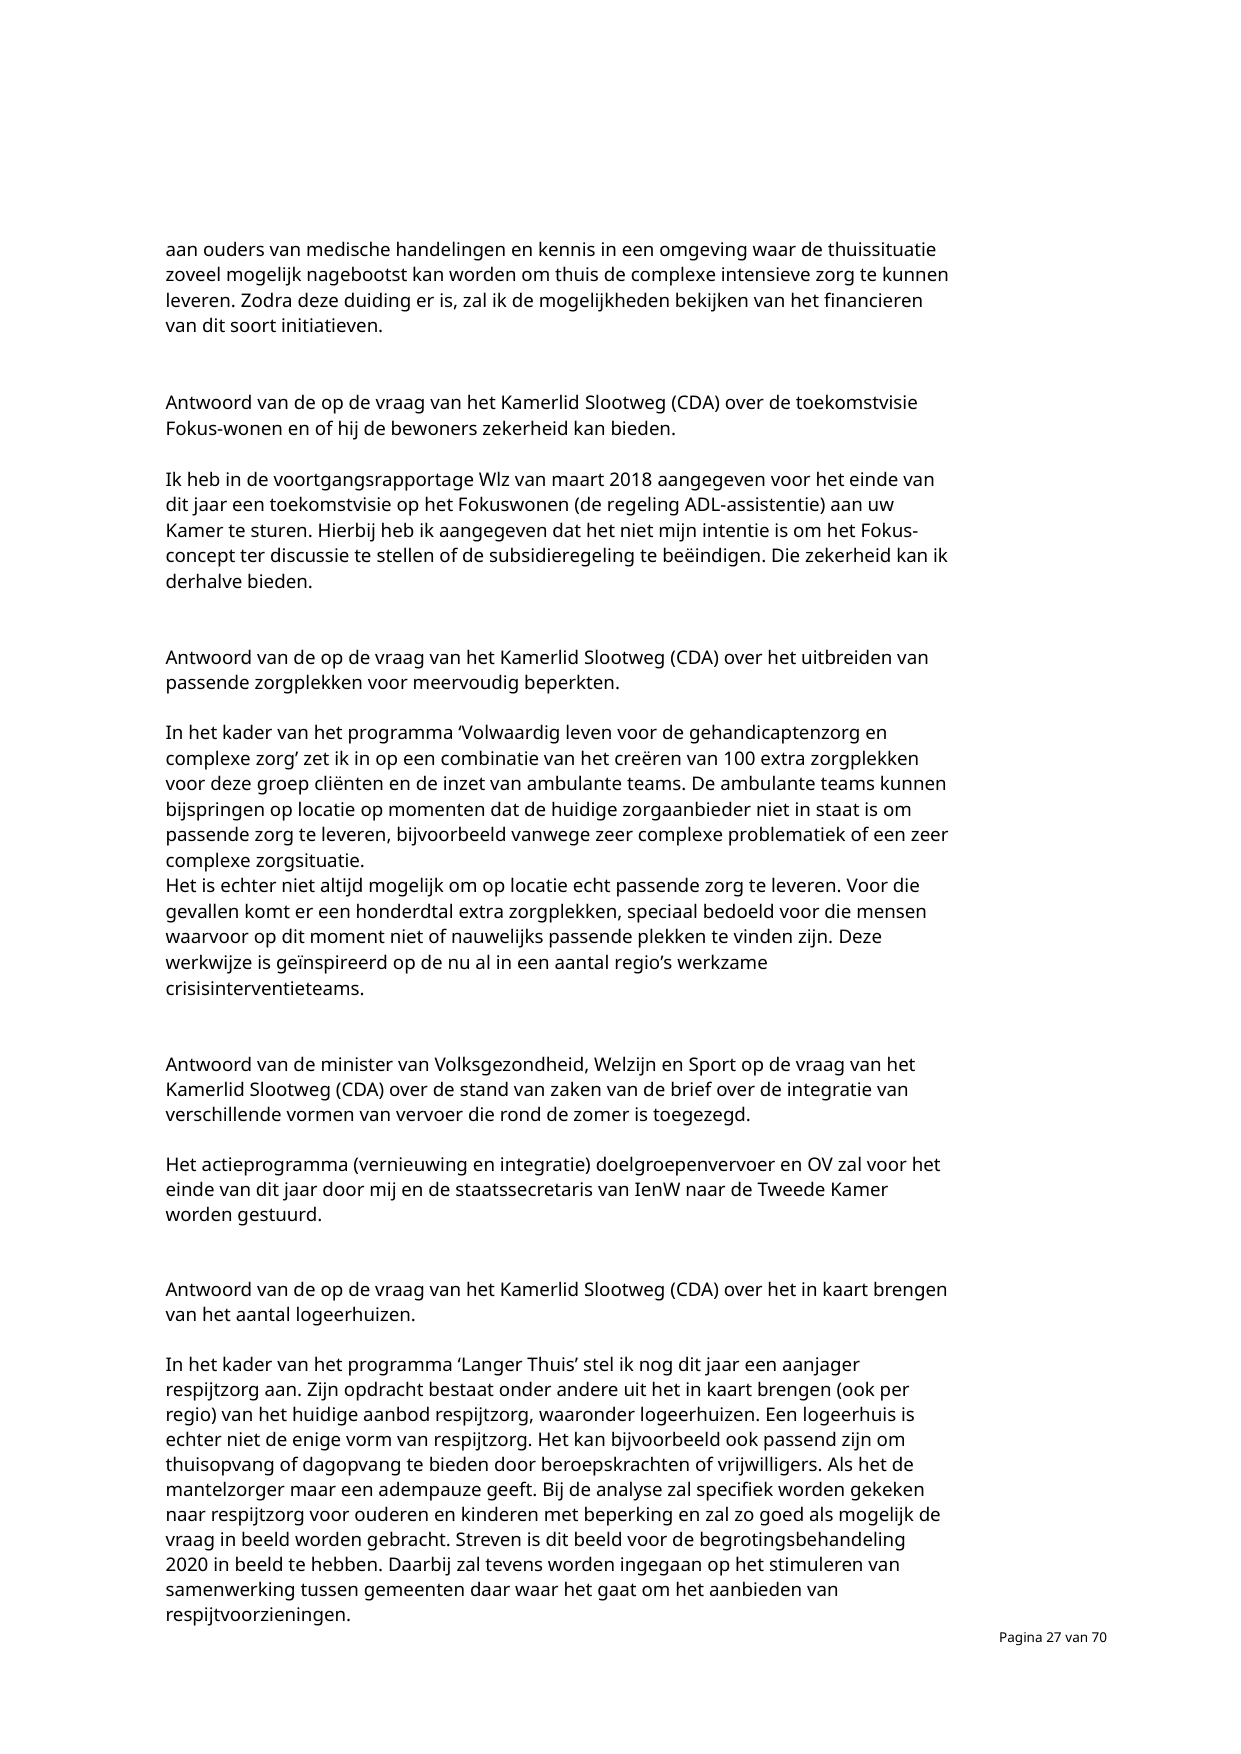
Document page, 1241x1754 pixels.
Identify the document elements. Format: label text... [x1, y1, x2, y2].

text Het is echter niet altijd mogelijk om op locatie echt passende zorg te leveren. Voor die gevallen komt er een honderdtal extra zorgplekken, speciaal bedoeld voor die mensen waarvoor op dit moment niet of nauwelijks passende plekken te vinden zijn. Deze werkwijze is geïnspireerd op de nu al in een aantal regio’s werkzame crisisinterventieteams. [165, 873, 950, 1000]
text Antwoord van de minister van Volksgezondheid, Welzijn en Sport op de vraag van het Kamerlid () over de toekomstvisie Fokus-wonen en of hij de bewoners zekerheid kan bieden. [165, 389, 950, 440]
text Antwoord van de minister van Volksgezondheid, Welzijn en Sport op de vraag van het Kamerlid () over het uitbreiden van passende zorgplekken voor meervoudig beperkten. [165, 644, 950, 694]
text Antwoord van de minister van Volksgezondheid, Welzijn en Sport op de vraag van het Kamerlid Slootweg (CDA) over de stand van zaken van de brief over de integratie van verschillende vormen van vervoer die rond de zomer is toegezegd. [165, 1051, 950, 1126]
text Het actieprogramma (vernieuwing en integratie) doelgroepenvervoer en OV zal voor het einde van dit jaar door mij en de staatssecretaris van IenW naar de Tweede Kamer worden gestuurd. [165, 1151, 950, 1226]
text In het kader van het programma ‘Langer Thuis’ stel ik nog dit jaar een aanjager respijtzorg aan. Zijn opdracht bestaat onder andere uit het in kaart brengen (ook per regio) van het huidige aanbod respijtzorg, waaronder logeerhuizen. Een logeerhuis is echter niet de enige vorm van respijtzorg. Het kan bijvoorbeeld ook passend zijn om thuisopvang of dagopvang te bieden door beroepskrachten of vrijwilligers. Als het de mantelzorger maar een adempauze geeft. Bij de analyse zal specifiek worden gekeken naar respijtzorg voor ouderen en kinderen met beperking en zal zo goed als mogelijk de vraag in beeld worden gebracht. Streven is dit beeld voor de begrotingsbehandeling 2020 in beeld te hebben. Daarbij zal tevens worden ingegaan op het stimuleren van samenwerking tussen gemeenten daar waar het gaat om het aanbieden van respijtvoorzieningen. [165, 1352, 950, 1627]
text Antwoord van de minister van Volksgezondheid, Welzijn en Sport op de vraag van het Kamerlid () over het in kaart brengen van het aantal logeerhuizen. [165, 1277, 950, 1327]
text In het kader van het programma ‘Volwaardig leven voor de gehandicaptenzorg en complexe zorg’ zet ik in op een combinatie van het creëren van 100 extra zorgplekken voor deze groep cliënten en de inzet van ambulante teams. De ambulante teams kunnen bijspringen op locatie op momenten dat de huidige zorgaanbieder niet in staat is om passende zorg te leveren, bijvoorbeeld vanwege zeer complexe problematiek of een zeer complexe zorgsituatie. [165, 719, 950, 873]
text Ik heb in de voortgangsrapportage Wlz van maart 2018 aangegeven voor het einde van dit jaar een toekomstvisie op het Fokuswonen (de regeling ADL-assistentie) aan uw Kamer te sturen. Hierbij heb ik aangegeven dat het niet mijn intentie is om het Fokus-concept ter discussie te stellen of de subsidieregeling te beëindigen. Die zekerheid kan ik derhalve bieden. [165, 466, 950, 593]
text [165, 236, 950, 389]
